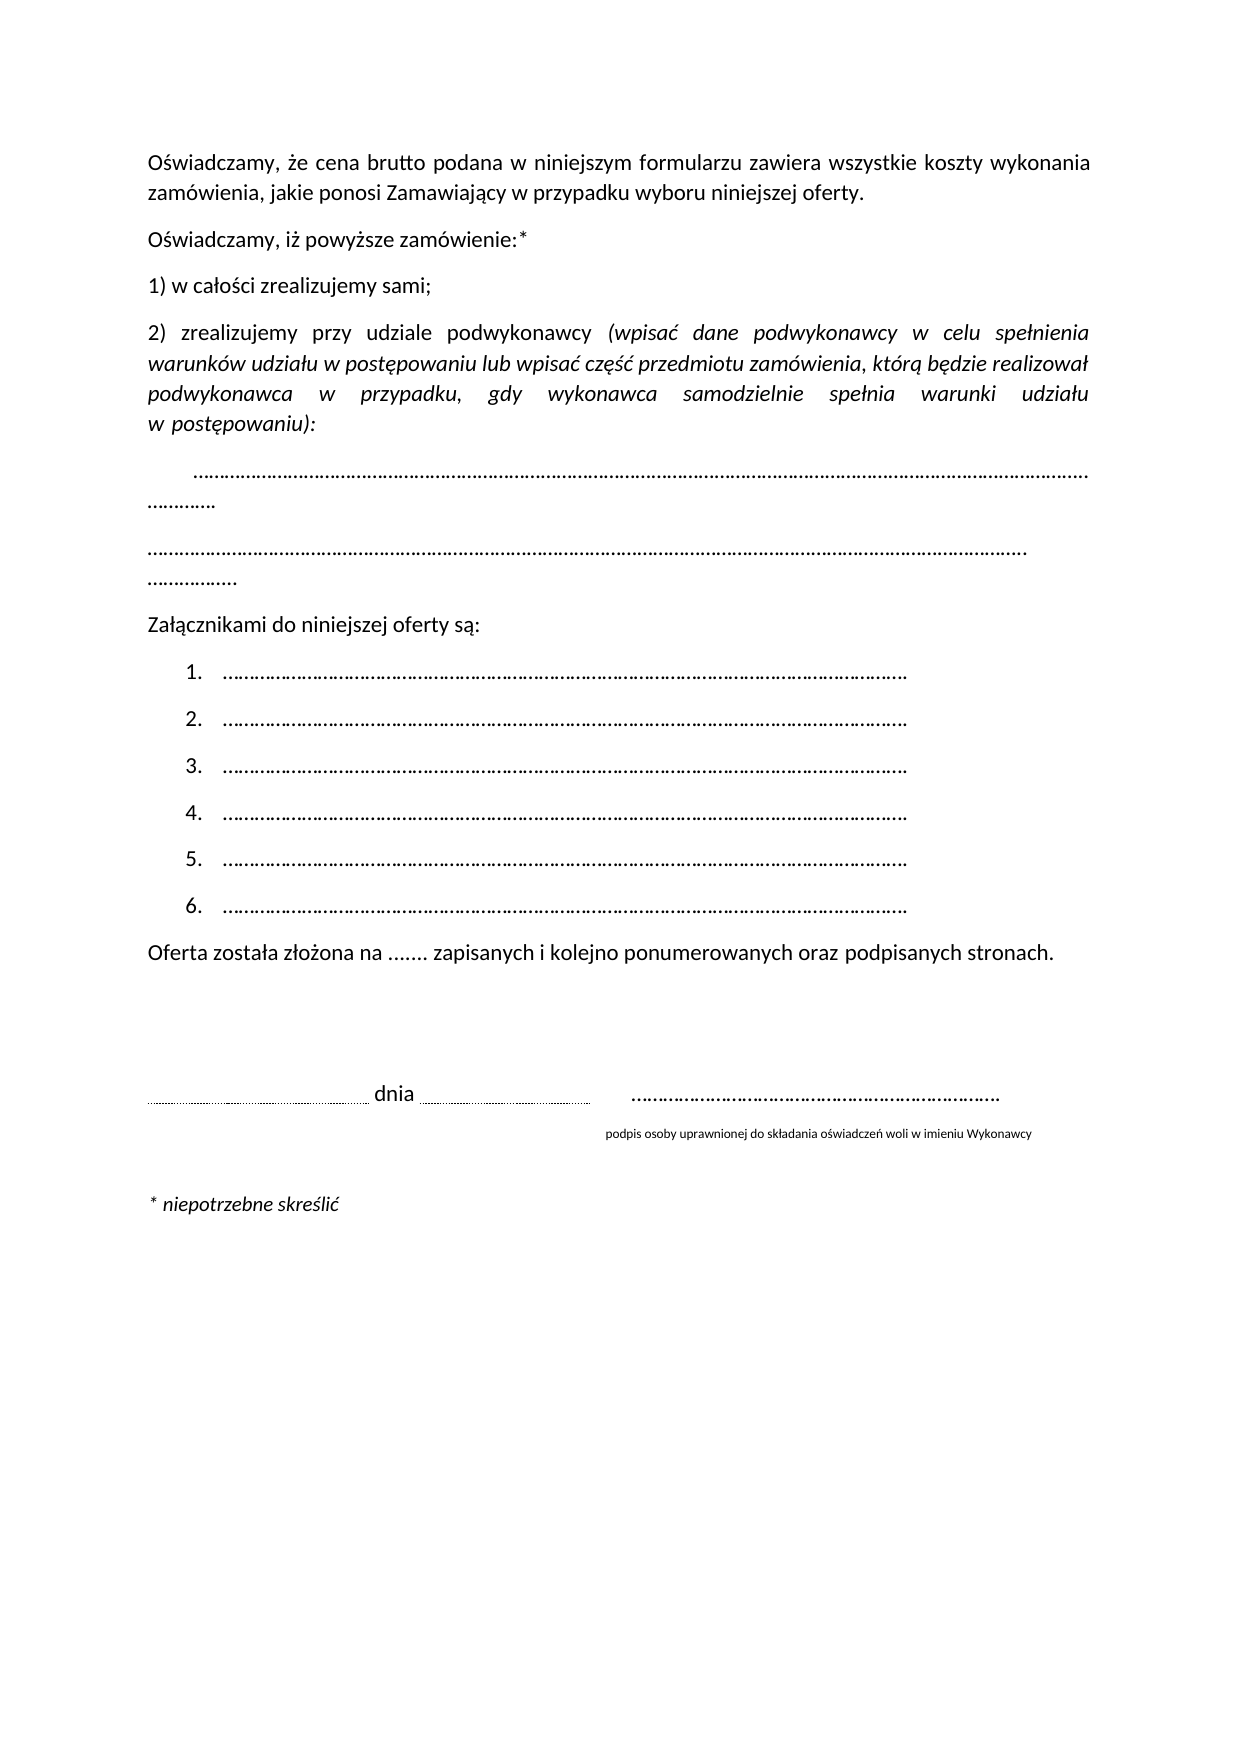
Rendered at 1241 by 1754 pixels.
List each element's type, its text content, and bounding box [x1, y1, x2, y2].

text Oferta została złożona na ....... zapisanych i kolejno ponumerowanych oraz podpisanych stronach. [148, 938, 1093, 966]
text dnia ……………………………………………………………. [148, 1079, 1093, 1107]
list …………………………………………………………………………………………………………………. [185, 798, 1093, 826]
text podpis osoby uprawnionej do składania oświadczeń woli w imieniu Wykonawcy [605, 1126, 1093, 1154]
list …………………………………………………………………………………………………………………. [185, 751, 1093, 779]
text Oświadczamy, że cena brutto podana w niniejszym formularzu zawiera wszystkie koszty wykonania zamówienia, jakie ponosi Zamawiający w przypadku wyboru niniejszej oferty. [148, 148, 1093, 206]
text 1) w całości zrealizujemy sami; [148, 272, 1093, 299]
text 2) zrealizujemy przy udziale podwykonawcy (wpisać dane podwykonawcy w celu spełnienia warunków udziału w postępowaniu lub wpisać część przedmiotu zamówienia, którą będzie realizował podwykonawca w przypadku, gdy wykonawca samodzielnie spełnia warunki udziału w postępowaniu): [148, 318, 1093, 437]
list …………………………………………………………………………………………………………………. [185, 704, 1093, 732]
text ……………………………………………………………………………………………………………………………………………………..…………. [148, 456, 1093, 514]
text …………………………………………………………………………………………………………………………………………………..…………….. [148, 533, 1093, 591]
list …………………………………………………………………………………………………………………. [185, 657, 1093, 685]
list …………………………………………………………………………………………………………………. [185, 891, 1093, 919]
list …………………………………………………………………………………………………………………. [185, 844, 1093, 872]
text Oświadczamy, iż powyższe zamówienie:* [148, 225, 1093, 253]
text * niepotrzebne skreślić [148, 1191, 1093, 1217]
text Załącznikami do niniejszej oferty są: [148, 610, 1093, 638]
